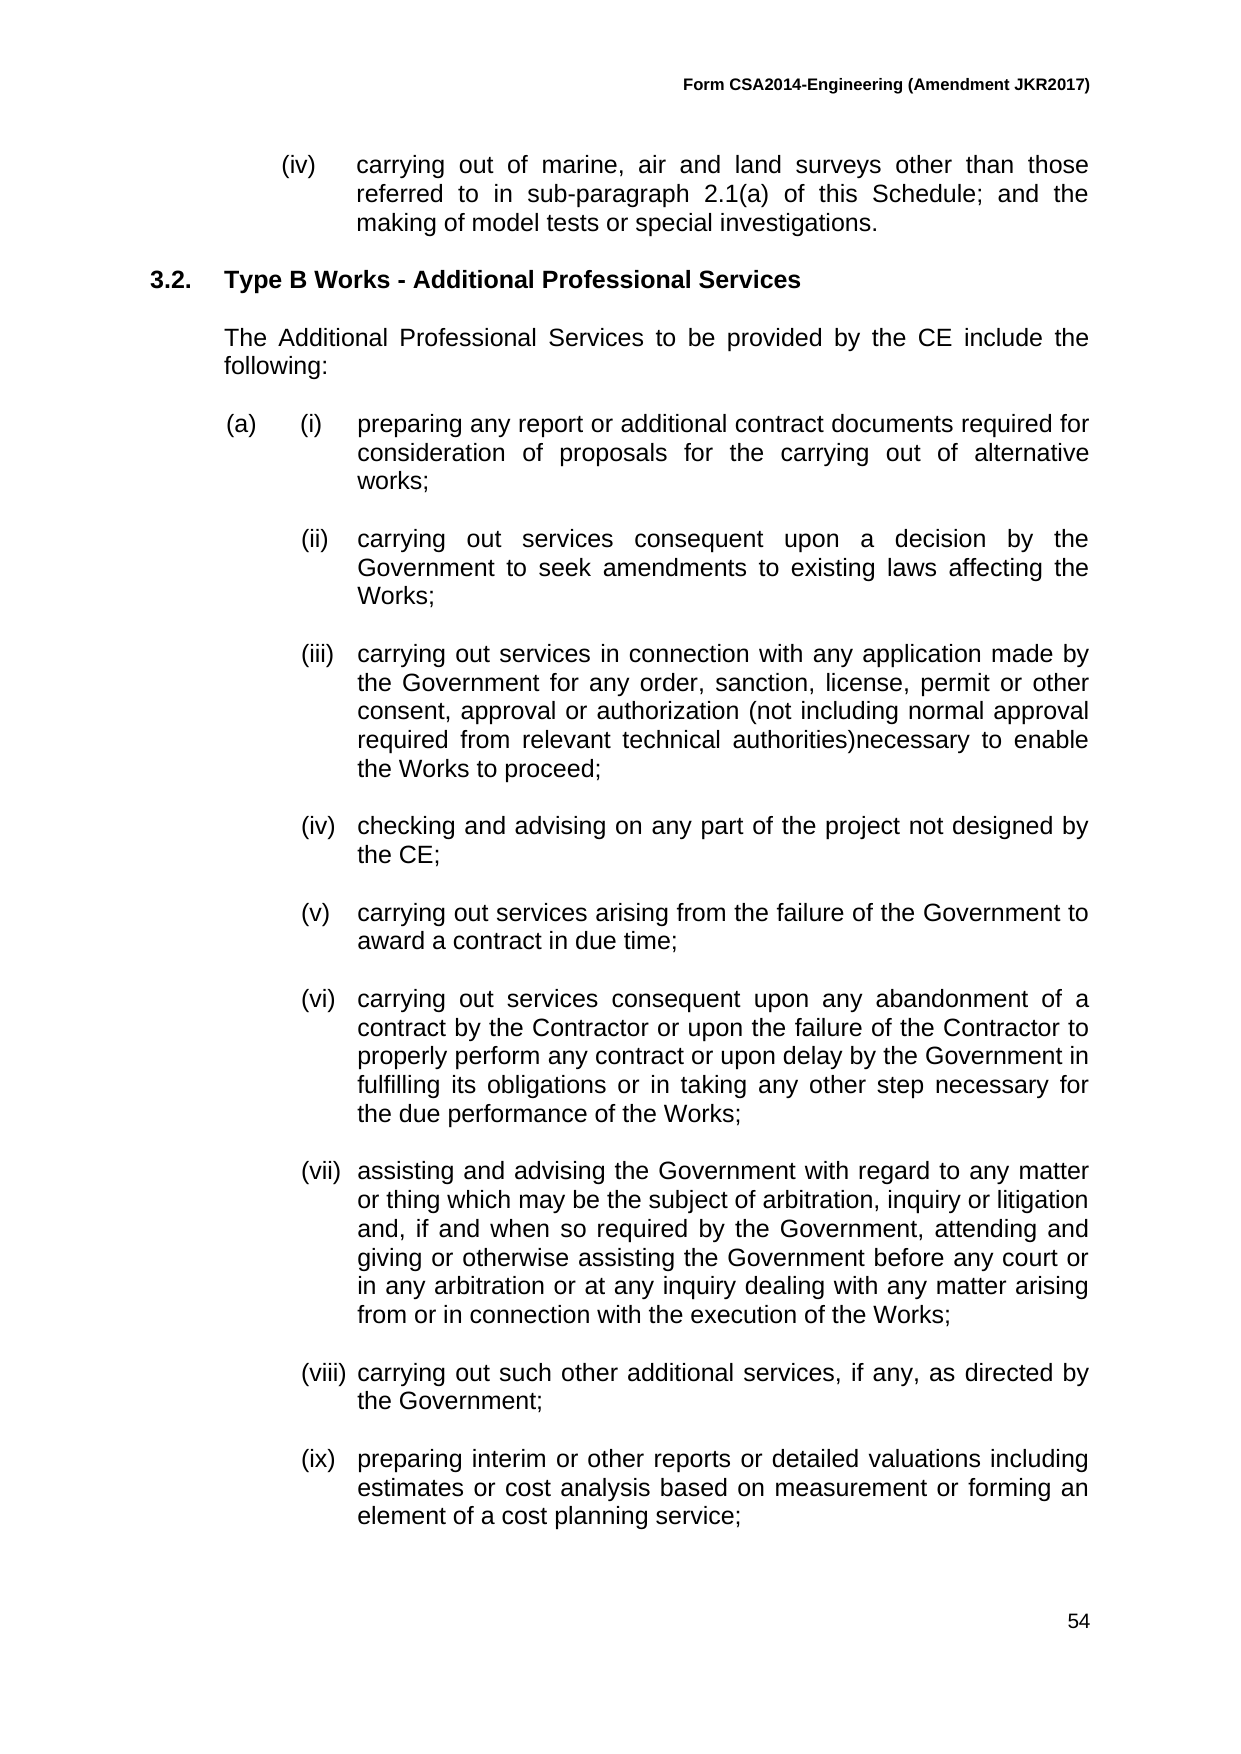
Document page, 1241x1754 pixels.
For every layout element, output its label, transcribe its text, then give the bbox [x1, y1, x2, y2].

list carrying out services consequent upon a decision by the Government to seek amendments to existing laws affecting the Works; [301, 524, 1090, 610]
list carrying out services consequent upon any abandonment of a contract by the Contractor or upon the failure of the Contractor to properly perform any contract or upon delay by the Government in fulfilling its obligations or in taking any other step necessary for the due performance of the Works; [301, 984, 1090, 1127]
list checking and advising on any part of the project not designed by the CE; [301, 811, 1090, 869]
list carrying out services arising from the failure of the Government to award a contract in due time; [301, 897, 1090, 955]
list assisting and advising the Government with regard to any matter or thing which may be the subject of arbitration, inquiry or litigation and, if and when so required by the Government, attending and giving or otherwise assisting the Government before any court or in any arbitration or at any inquiry dealing with any matter arising from or in connection with the execution of the Works; [301, 1156, 1090, 1329]
list carrying out services in connection with any application made by the Government for any order, sanction, license, permit or other consent, approval or authorization (not including normal approval required from relevant technical authorities)necessary to enable the Works to proceed; [301, 639, 1090, 782]
text The Additional Professional Services to be provided by the CE include the following: [224, 322, 1090, 380]
list (i) preparing any report or additional contract documents required for consideration of proposals for the carrying out of alternative works; [226, 409, 1090, 495]
list carrying out such other additional services, if any, as directed by the Government; [301, 1357, 1090, 1415]
list carrying out of marine, air and land surveys other than those referred to in sub-paragraph 2.1(a) of this Schedule; and the making of model tests or special investigations. [281, 150, 1090, 236]
subtitle Type B Works - Additional Professional Services [150, 265, 1090, 294]
list preparing interim or other reports or detailed valuations including estimates or cost analysis based on measurement or forming an element of a cost planning service; [301, 1444, 1090, 1530]
